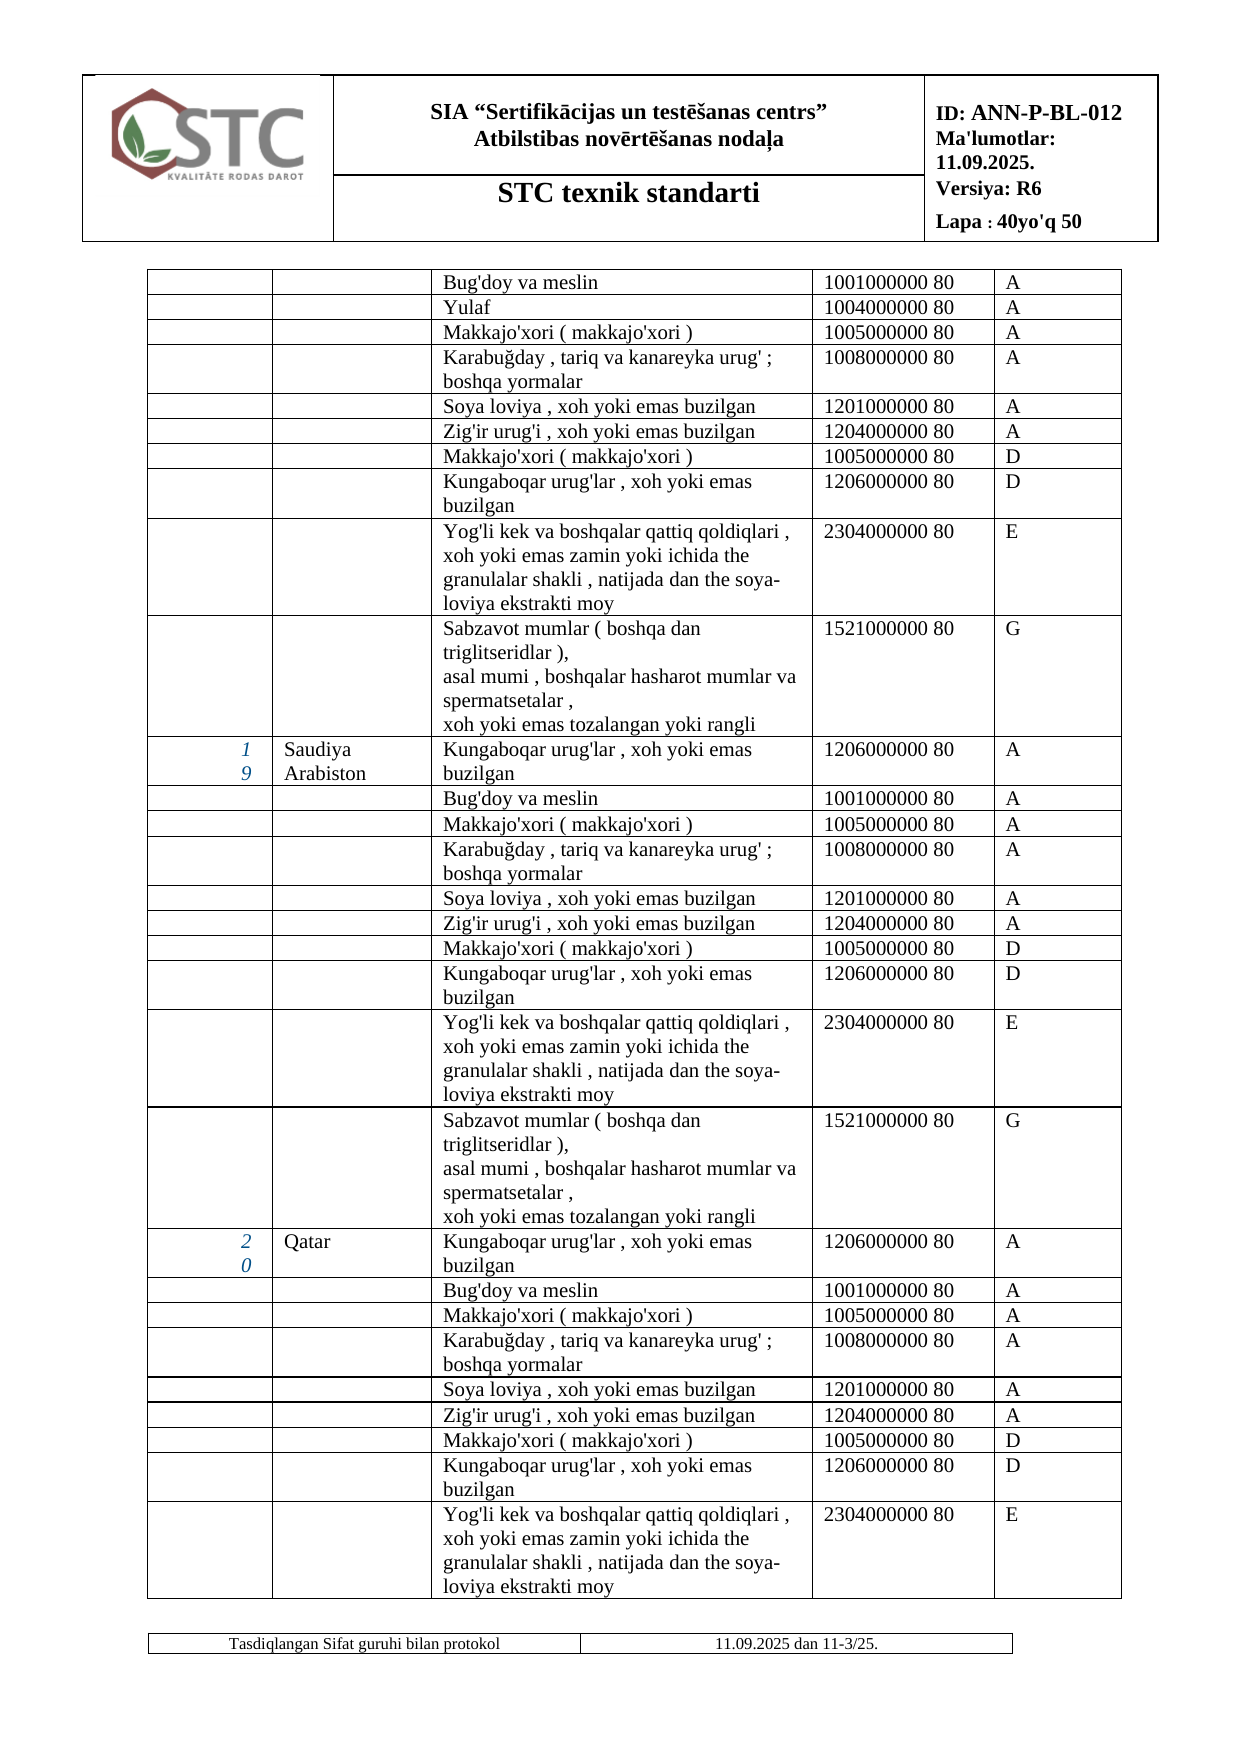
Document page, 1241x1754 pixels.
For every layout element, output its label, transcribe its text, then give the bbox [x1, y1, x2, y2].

table_cell G [995, 616, 1121, 736]
table_cell [148, 1108, 272, 1228]
table_cell Karabuğday , tariq va kanareyka urug' ; boshqa yormalar [432, 1328, 812, 1376]
table_cell [273, 345, 431, 393]
table_cell [273, 1453, 431, 1501]
table_cell Sabzavot mumlar ( boshqa dan triglitseridlar ), asal mumi , boshqalar hasharot mumlar va spermatsetalar , xoh yoki emas tozalangan yoki rangli [432, 1108, 812, 1228]
table_cell 2304000000 80 [813, 519, 994, 615]
table_cell 1201000000 80 [813, 1378, 994, 1401]
table_cell [148, 295, 272, 319]
table_cell A [995, 345, 1121, 393]
table_cell E [995, 1010, 1121, 1106]
table_cell [148, 469, 272, 517]
table_cell Makkajo'xori ( makkajo'xori ) [432, 811, 812, 836]
table_cell D [995, 961, 1121, 1009]
table_cell [273, 837, 431, 885]
table_cell [148, 886, 272, 910]
table_cell 1204000000 80 [813, 419, 994, 443]
table_cell [148, 911, 272, 935]
table_cell A [995, 911, 1121, 935]
table_cell A [995, 1378, 1121, 1401]
table_cell [148, 961, 272, 1009]
table_cell [273, 469, 431, 517]
table_cell [273, 616, 431, 736]
table_cell [148, 1378, 272, 1401]
table_cell Soya loviya , xoh yoki emas buzilgan [432, 886, 812, 910]
table_cell [273, 886, 431, 910]
table_cell [148, 1502, 272, 1598]
table_cell [148, 1328, 272, 1376]
table_cell [148, 419, 272, 443]
table_cell 1008000000 80 [813, 837, 994, 885]
table_cell 2304000000 80 [813, 1010, 994, 1106]
table_cell Makkajo'xori ( makkajo'xori ) [432, 444, 812, 468]
table_cell 1008000000 80 [813, 1328, 994, 1376]
table_cell [273, 786, 431, 810]
table_cell [273, 936, 431, 960]
table_cell Soya loviya , xoh yoki emas buzilgan [432, 394, 812, 418]
table_cell 1201000000 80 [813, 886, 994, 910]
table_cell A [995, 270, 1121, 294]
table_cell [273, 911, 431, 935]
table_cell [273, 1502, 431, 1598]
table_cell Bug'doy va meslin [432, 1278, 812, 1302]
table_cell Kungaboqar urug'lar , xoh yoki emas buzilgan [432, 737, 812, 785]
table_cell 1001000000 80 [813, 786, 994, 810]
table_cell [273, 394, 431, 418]
table_cell [273, 811, 431, 836]
table_cell 2304000000 80 [813, 1502, 994, 1598]
table_cell 1005000000 80 [813, 444, 994, 468]
table_cell A [995, 786, 1121, 810]
table_cell 1206000000 80 [813, 961, 994, 1009]
table_cell Kungaboqar urug'lar , xoh yoki emas buzilgan [432, 961, 812, 1009]
table_cell [148, 1403, 272, 1427]
table_cell D [995, 1428, 1121, 1452]
table_cell [273, 961, 431, 1009]
table_cell D [995, 936, 1121, 960]
table_cell [273, 419, 431, 443]
table_cell Makkajo'xori ( makkajo'xori ) [432, 1303, 812, 1327]
table_cell A [995, 837, 1121, 885]
table_cell [148, 1010, 272, 1106]
table_cell Bug'doy va meslin [432, 270, 812, 294]
table_cell Yulaf [432, 295, 812, 319]
table_cell [148, 786, 272, 810]
table_cell [273, 270, 431, 294]
table_cell 1001000000 80 [813, 270, 994, 294]
table_cell Yog'li kek va boshqalar qattiq qoldiqlari , xoh yoki emas zamin yoki ichida the granulalar shakli , natijada​ dan the soya- loviya ekstrakti moy [432, 519, 812, 615]
table_cell Kungaboqar urug'lar , xoh yoki emas buzilgan [432, 1229, 812, 1277]
table_cell 1201000000 80 [813, 394, 994, 418]
table_cell [273, 1303, 431, 1327]
table_cell D [995, 1453, 1121, 1501]
table_cell [148, 1428, 272, 1452]
table_cell 1521000000 80 [813, 1108, 994, 1228]
table_cell 1008000000 80 [813, 345, 994, 393]
table_cell [273, 444, 431, 468]
table_cell [273, 1428, 431, 1452]
table_cell A [995, 737, 1121, 785]
table_cell 1005000000 80 [813, 320, 994, 344]
table_cell [148, 519, 272, 615]
table_cell 20 [148, 1229, 272, 1277]
table_cell [148, 1278, 272, 1302]
table_cell A [995, 1303, 1121, 1327]
table_cell [148, 270, 272, 294]
table_cell 1005000000 80 [813, 1303, 994, 1327]
table_cell Kungaboqar urug'lar , xoh yoki emas buzilgan [432, 1453, 812, 1501]
table_cell 1206000000 80 [813, 1453, 994, 1501]
table_cell 1005000000 80 [813, 936, 994, 960]
table_cell Yog'li kek va boshqalar qattiq qoldiqlari , xoh yoki emas zamin yoki ichida the granulalar shakli , natijada​ dan the soya- loviya ekstrakti moy [432, 1502, 812, 1598]
table_cell Yog'li kek va boshqalar qattiq qoldiqlari , xoh yoki emas zamin yoki ichida the granulalar shakli , natijada​ dan the soya- loviya ekstrakti moy [432, 1010, 812, 1106]
table_cell [148, 394, 272, 418]
table_cell A [995, 1229, 1121, 1277]
table_cell E [995, 519, 1121, 615]
table_cell A [995, 419, 1121, 443]
table_cell Makkajo'xori ( makkajo'xori ) [432, 320, 812, 344]
table_cell 1206000000 80 [813, 737, 994, 785]
table_cell Saudiya Arabiston [273, 737, 431, 785]
table_cell Karabuğday , tariq va kanareyka urug' ; boshqa yormalar [432, 837, 812, 885]
table_cell Kungaboqar urug'lar , xoh yoki emas buzilgan [432, 469, 812, 517]
table_cell Qatar [273, 1229, 431, 1277]
table_cell [148, 811, 272, 836]
table_cell A [995, 295, 1121, 319]
table_cell 1005000000 80 [813, 1428, 994, 1452]
table_cell [273, 295, 431, 319]
table_cell A [995, 1278, 1121, 1302]
table_cell [148, 345, 272, 393]
table_cell 1204000000 80 [813, 911, 994, 935]
table_cell Soya loviya , xoh yoki emas buzilgan [432, 1378, 812, 1401]
table_cell A [995, 1328, 1121, 1376]
table_cell [273, 320, 431, 344]
table_cell 1521000000 80 [813, 616, 994, 736]
picture [95, 75, 321, 197]
table_cell [148, 320, 272, 344]
table_cell Makkajo'xori ( makkajo'xori ) [432, 936, 812, 960]
table_cell [273, 1010, 431, 1106]
table_cell [273, 519, 431, 615]
table_cell [148, 444, 272, 468]
table_cell [273, 1378, 431, 1401]
table_cell 19 [148, 737, 272, 785]
table_cell A [995, 886, 1121, 910]
table_cell 1001000000 80 [813, 1278, 994, 1302]
table_cell A [995, 394, 1121, 418]
table_cell 1206000000 80 [813, 1229, 994, 1277]
table_cell [148, 1453, 272, 1501]
table_cell G [995, 1108, 1121, 1228]
table_cell Sabzavot mumlar ( boshqa dan triglitseridlar ), asal mumi , boshqalar hasharot mumlar va spermatsetalar , xoh yoki emas tozalangan yoki rangli [432, 616, 812, 736]
table_cell [273, 1403, 431, 1427]
table_cell 1004000000 80 [813, 295, 994, 319]
table_cell [273, 1108, 431, 1228]
table_cell [273, 1278, 431, 1302]
table_cell 1204000000 80 [813, 1403, 994, 1427]
table_cell Zig'ir urug'i , xoh yoki emas buzilgan [432, 911, 812, 935]
table_cell Karabuğday , tariq va kanareyka urug' ; boshqa yormalar [432, 345, 812, 393]
table_cell A [995, 1403, 1121, 1427]
table_cell 1206000000 80 [813, 469, 994, 517]
table_cell Bug'doy va meslin [432, 786, 812, 810]
table_cell A [995, 811, 1121, 836]
table_cell [148, 936, 272, 960]
table_cell 1005000000 80 [813, 811, 994, 836]
table_cell Zig'ir urug'i , xoh yoki emas buzilgan [432, 1403, 812, 1427]
table_cell D [995, 469, 1121, 517]
table_cell E [995, 1502, 1121, 1598]
table_cell [273, 1328, 431, 1376]
table_cell Zig'ir urug'i , xoh yoki emas buzilgan [432, 419, 812, 443]
table_cell [148, 1303, 272, 1327]
table_cell Makkajo'xori ( makkajo'xori ) [432, 1428, 812, 1452]
table_cell [148, 837, 272, 885]
table_cell [148, 616, 272, 736]
table_cell D [995, 444, 1121, 468]
table_cell A [995, 320, 1121, 344]
